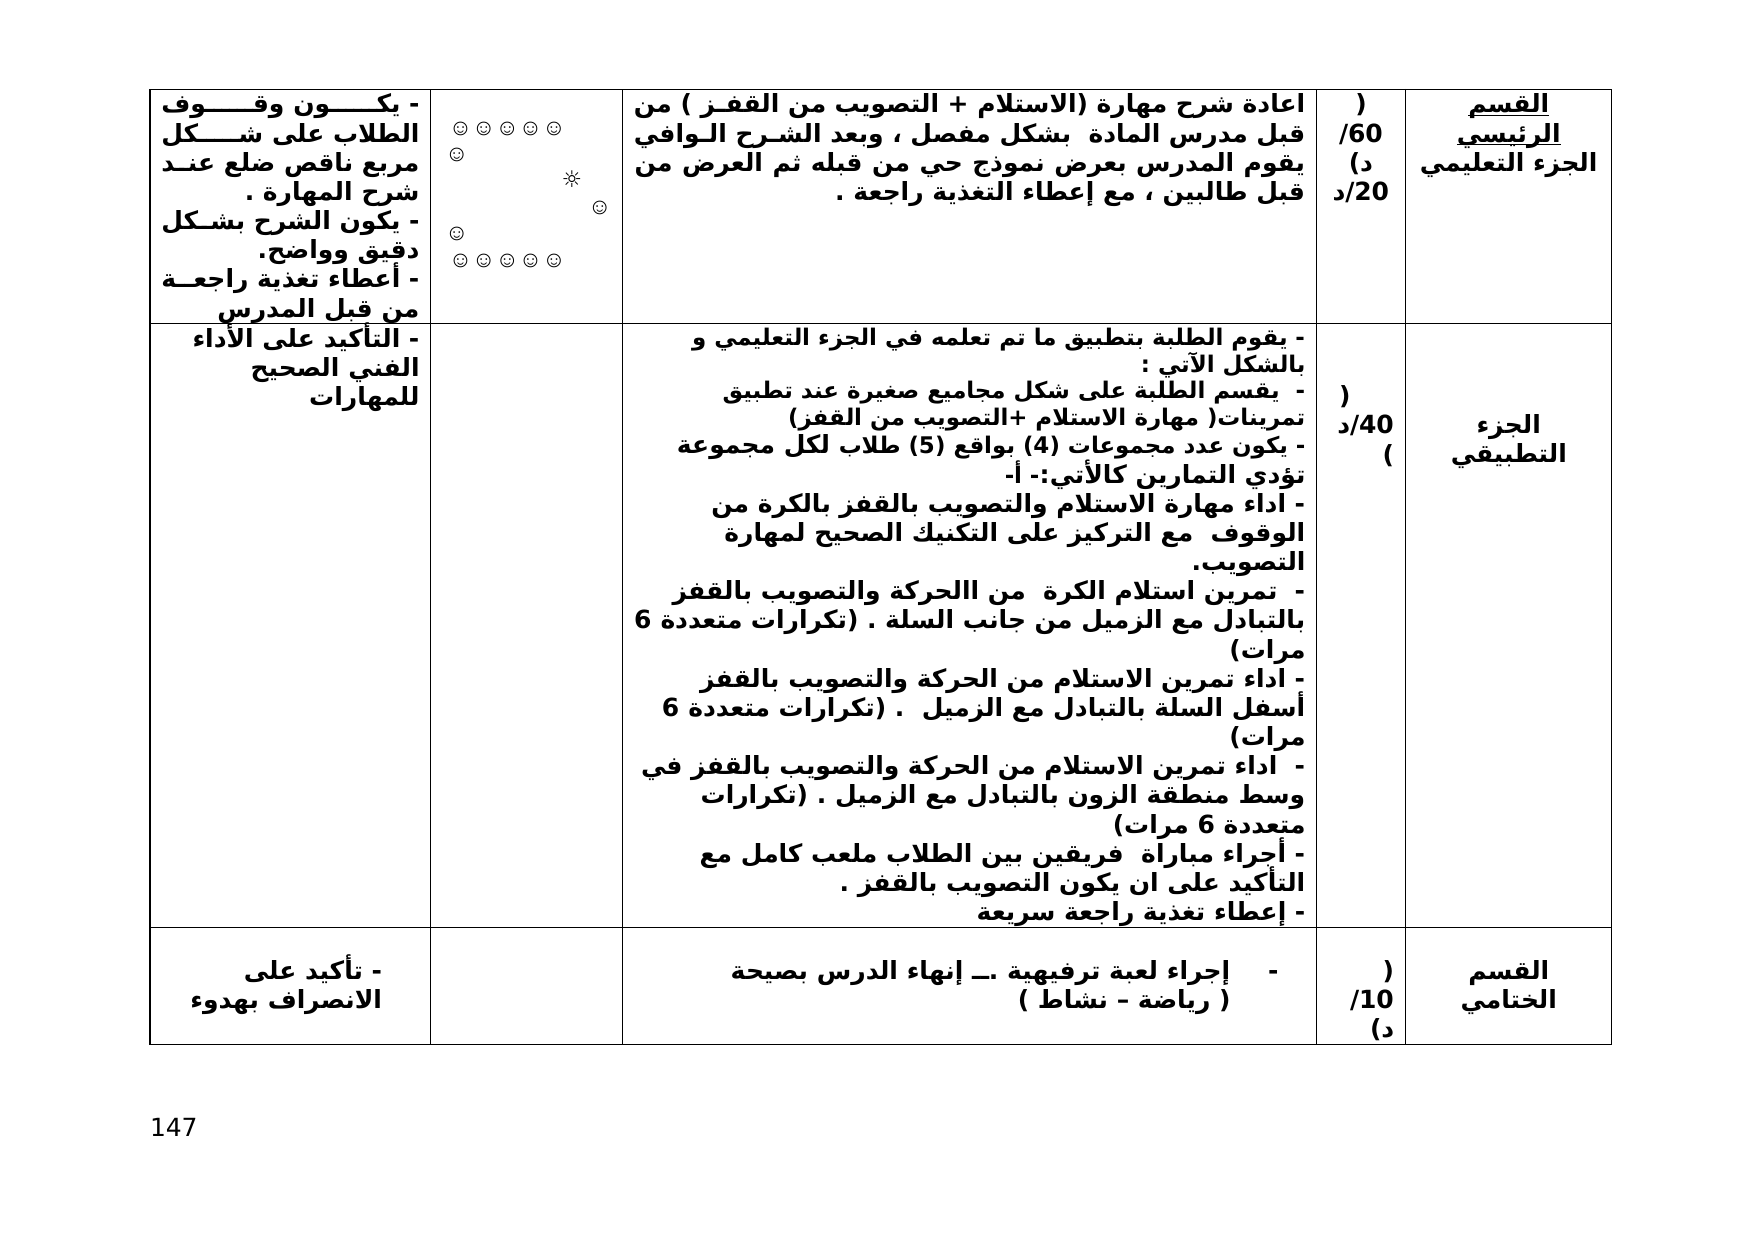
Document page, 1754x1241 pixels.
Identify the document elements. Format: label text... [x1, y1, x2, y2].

table_cell الجزء التطبيقي [1406, 324, 1611, 927]
table_cell إجراء لعبة ترفيهية .ــ إنهاء الدرس بصيحة ( رياضة – نشاط ) [623, 928, 1316, 1044]
table_cell ☺☺☺☺☺ ☺ ☼ ☺ ☺ ☺☺☺☺☺ [431, 90, 622, 323]
table_cell القسم الرئيسي الجزء التعليمي [1406, 90, 1611, 323]
table_cell (10/د) [1317, 928, 1405, 1044]
table_cell القسم الختامي [1406, 928, 1611, 1044]
table_cell - التأكيد على الأداء الفني الصحيح للمهارات [151, 324, 430, 927]
table_cell (40/د) [1317, 324, 1405, 927]
table_cell - يكون وقوف الطلاب على شكل مربع ناقص ضلع عند شرح المهارة . - يكون الشرح بشكل دقيق وواضح. - أعطاء تغذية راجعة من قبل المدرس [151, 90, 430, 323]
table_cell [431, 928, 622, 1044]
table_cell - تأكيد على الانصراف بهدوء [151, 928, 430, 1044]
table_cell - يقوم الطلبة بتطبيق ما تم تعلمه في الجزء التعليمي و بالشكل الآتي : - يقسم الطلبة على شكل مجاميع صغيرة عند تطبيق تمرينات( مهارة الاستلام +التصويب من القفز) - يكون عدد مجموعات (4) بواقع (5) طلاب لكل مجموعة تؤدي التمارين كالأتي:- أ- - اداء مهارة الاستلام والتصويب بالقفز بالكرة من الوقوف مع التركيز على التكنيك الصحيح لمهارة التصويب. - تمرين استلام الكرة من االحركة والتصويب بالقفز بالتبادل مع الزميل من جانب السلة . (تكرارات متعددة 6 مرات) - اداء تمرين الاستلام من الحركة والتصويب بالقفز أسفل السلة بالتبادل مع الزميل . (تكرارات متعددة 6 مرات) - اداء تمرين الاستلام من الحركة والتصويب بالقفز في وسط منطقة الزون بالتبادل مع الزميل . (تكرارات متعددة 6 مرات) - أجراء مباراة فريقين بين الطلاب ملعب كامل مع التأكيد على ان يكون التصويب بالقفز . - إعطاء تغذية راجعة سريعة [623, 324, 1316, 927]
table_cell [431, 324, 622, 927]
table_cell اعادة شرح مهارة (الاستلام + التصويب من القفز ) من قبل مدرس المادة بشكل مفصل ، وبعد الشرح الوافي يقوم المدرس بعرض نموذج حي من قبله ثم العرض من قبل طالبين ، مع إعطاء التغذية راجعة . [623, 90, 1316, 323]
table_cell (60/د) 20/د [1317, 90, 1405, 323]
